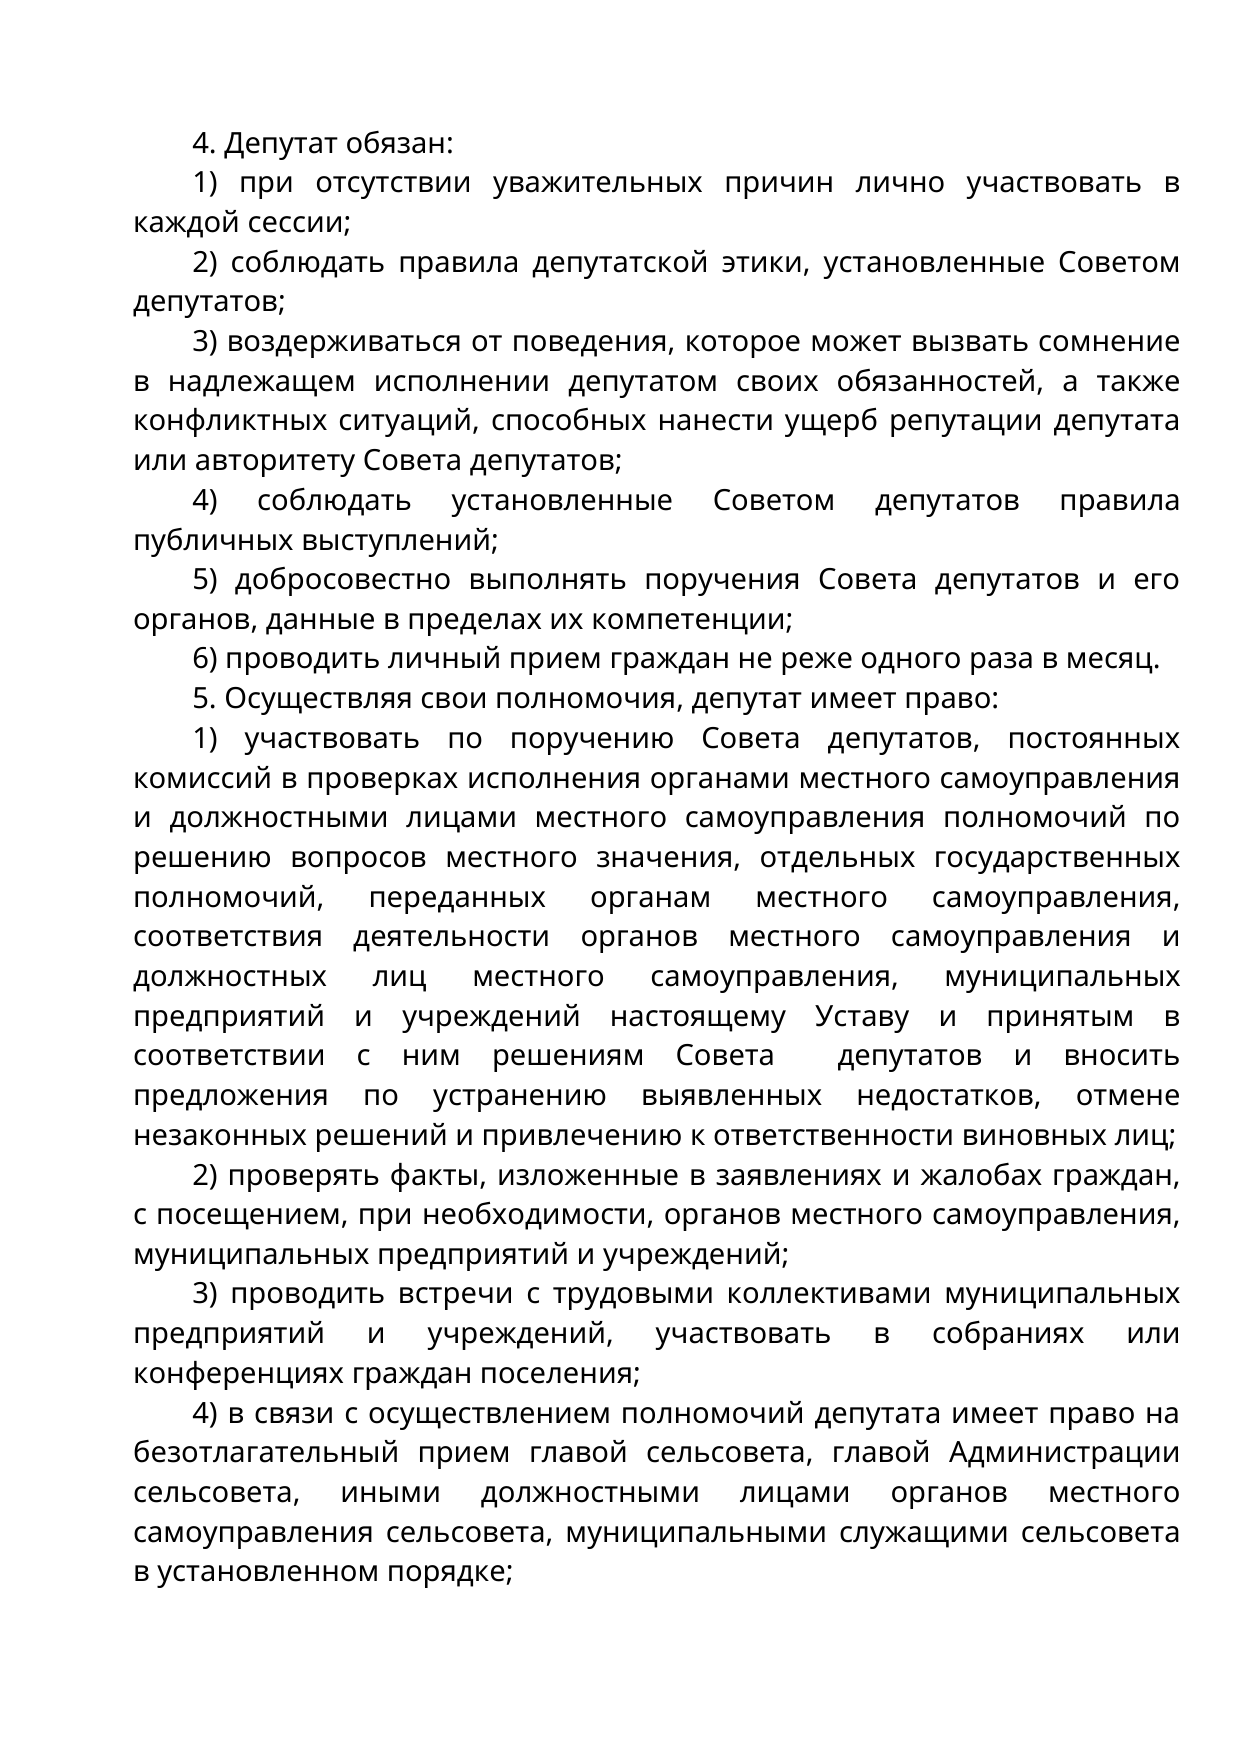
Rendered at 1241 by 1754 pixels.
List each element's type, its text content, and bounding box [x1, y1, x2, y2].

text 4) соблюдать установленные Советом депутатов правила публичных выступлений; [133, 479, 1181, 558]
text 5. Осуществляя свои полномочия, депутат имеет право: [133, 677, 1181, 717]
text 4) в связи с осуществлением полномочий депутата имеет право на безотлагательный прием главой сельсовета, главой Администрации сельсовета, иными должностными лицами органов местного самоуправления сельсовета, муниципальными служащими сельсовета в установленном порядке; [133, 1392, 1181, 1590]
text 2) соблюдать правила депутатской этики, установленные Советом депутатов; [133, 241, 1181, 320]
text 2) проверять факты, изложенные в заявлениях и жалобах граждан, с посещением, при необходимости, органов местного самоуправления, муниципальных предприятий и учреждений; [133, 1154, 1181, 1273]
text 6) проводить личный прием граждан не реже одного раза в месяц. [133, 638, 1181, 677]
text 1) при отсутствии уважительных причин лично участвовать в каждой сессии; [133, 162, 1181, 241]
text 5) добросовестно выполнять поручения Совета депутатов и его органов, данные в пределах их компетенции; [133, 558, 1181, 638]
text 1) участвовать по поручению Совета депутатов, постоянных комиссий в проверках исполнения органами местного самоуправления и должностными лицами местного самоуправления полномочий по решению вопросов местного значения, отдельных государственных полномочий, переданных органам местного самоуправления, соответствия деятельности органов местного самоуправления и должностных лиц местного самоуправления, муниципальных предприятий и учреждений настоящему Уставу и принятым в соответствии с ним решениям Совета депутатов и вносить предложения по устранению выявленных недостатков, отмене незаконных решений и привлечению к ответственности виновных лиц; [133, 717, 1181, 1154]
text 3) проводить встречи с трудовыми коллективами муниципальных предприятий и учреждений, участвовать в собраниях или конференциях граждан поселения; [133, 1273, 1181, 1392]
text 3) воздерживаться от поведения, которое может вызвать сомнение в надлежащем исполнении депутатом своих обязанностей, а также конфликтных ситуаций, способных нанести ущерб репутации депутата или авторитету Совета депутатов; [133, 320, 1181, 479]
text 4. Депутат обязан: [133, 122, 1181, 162]
